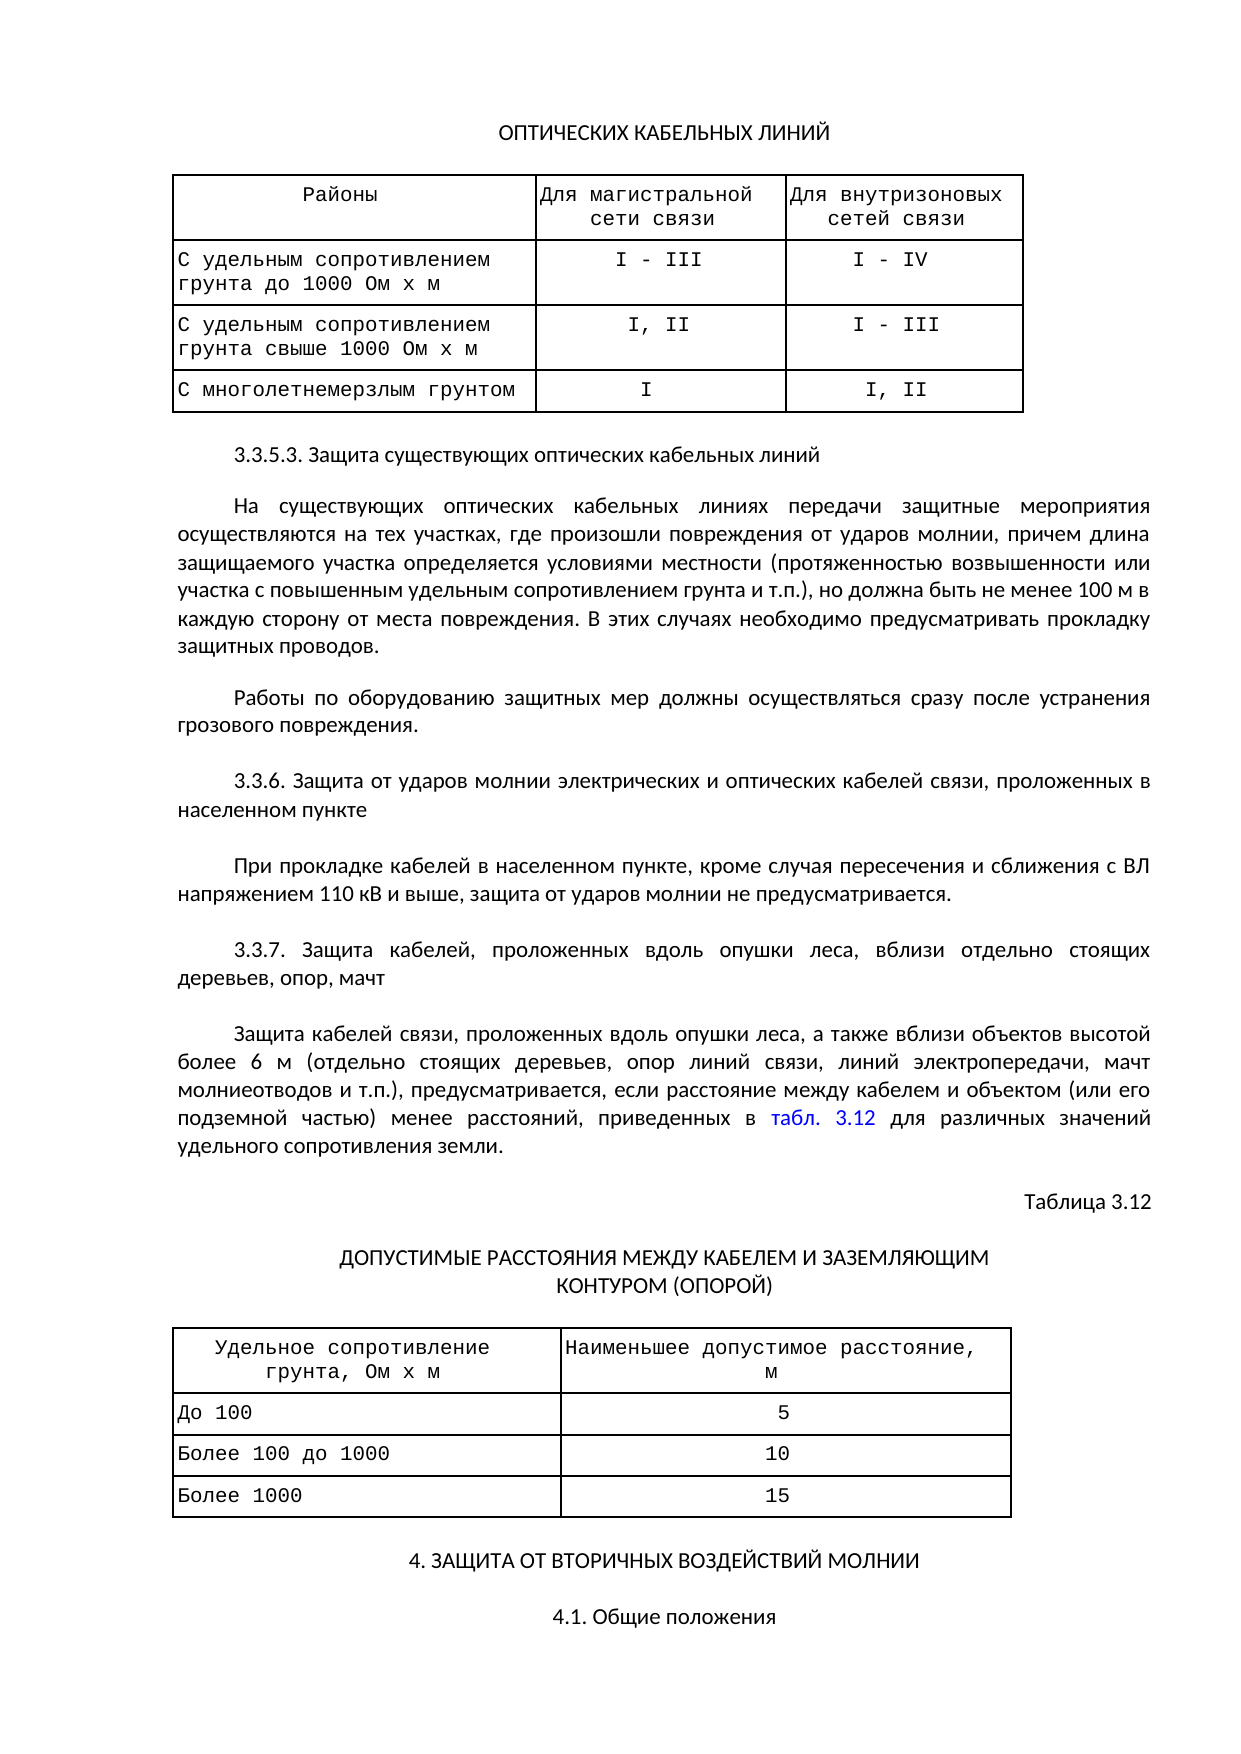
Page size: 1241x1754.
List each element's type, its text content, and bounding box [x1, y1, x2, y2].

text 4.1. Общие положения [177, 1602, 1152, 1630]
table_header Для внутризоновых сетей связи [787, 176, 1022, 239]
text Таблица 3.12 [177, 1187, 1152, 1215]
text 3.3.5.3. Защита существующих оптических кабельных линий [177, 441, 1152, 469]
table_cell I - IV [787, 241, 1022, 304]
table_cell I [537, 371, 785, 411]
table_cell 5 [562, 1394, 1010, 1433]
table_cell С многолетнемерзлым грунтом [174, 371, 535, 411]
table_cell I - III [537, 241, 785, 304]
table_cell Более 100 до 1000 [174, 1436, 560, 1475]
table_cell 15 [562, 1477, 1010, 1516]
table_header Удельное сопротивление грунта, Ом x м [174, 1329, 560, 1392]
table_cell До 100 [174, 1394, 560, 1433]
table_cell I, II [537, 306, 785, 369]
text 3.3.7. Защита кабелей, проложенных вдоль опушки леса, вблизи отдельно стоящих деревьев, опор, мачт [177, 935, 1152, 991]
table_header Районы [174, 176, 535, 239]
table_cell 10 [562, 1436, 1010, 1475]
text ДОПУСТИМЫЕ РАССТОЯНИЯ МЕЖДУ КАБЕЛЕМ И ЗАЗЕМЛЯЮЩИМ [177, 1243, 1152, 1271]
text Работы по оборудованию защитных мер должны осуществляться сразу после устранения грозового повреждения. [177, 683, 1152, 739]
table_cell I - III [787, 306, 1022, 369]
table_cell Более 1000 [174, 1477, 560, 1516]
text 4. ЗАЩИТА ОТ ВТОРИЧНЫХ ВОЗДЕЙСТВИЙ МОЛНИИ [177, 1546, 1152, 1574]
table_cell I, II [787, 371, 1022, 411]
text При прокладке кабелей в населенном пункте, кроме случая пересечения и сближения с ВЛ напряжением 110 кВ и выше, защита от ударов молнии не предусматривается. [177, 851, 1152, 907]
text ОПТИЧЕСКИХ КАБЕЛЬНЫХ ЛИНИЙ [177, 118, 1152, 146]
text 3.3.6. Защита от ударов молнии электрических и оптических кабелей связи, проложенных в населенном пункте [177, 767, 1152, 823]
table_cell С удельным сопротивлением грунта до 1000 Ом x м [174, 241, 535, 304]
text Защита кабелей связи, проложенных вдоль опушки леса, а также вблизи объектов высотой более 6 м (отдельно стоящих деревьев, опор линий связи, линий электропередачи, мачт молниеотводов и т.п.), предусматривается, если расстояние между кабелем и объектом (или его подземной частью) менее расстояний, приведенных в табл. 3.12 для различных значений удельного сопротивления земли. [177, 1019, 1152, 1159]
text КОНТУРОМ (ОПОРОЙ) [177, 1271, 1152, 1299]
table_cell С удельным сопротивлением грунта свыше 1000 Ом x м [174, 306, 535, 369]
table_header Для магистральной сети связи [537, 176, 785, 239]
table_header Наименьшее допустимое расстояние, м [562, 1329, 1010, 1392]
text На существующих оптических кабельных линиях передачи защитные мероприятия осуществляются на тех участках, где произошли повреждения от ударов молнии, причем длина защищаемого участка определяется условиями местности (протяженностью возвышенности или участка с повышенным удельным сопротивлением грунта и т.п.), но должна быть не менее 100 м в каждую сторону от места повреждения. В этих случаях необходимо предусматривать прокладку защитных проводов. [177, 492, 1152, 660]
